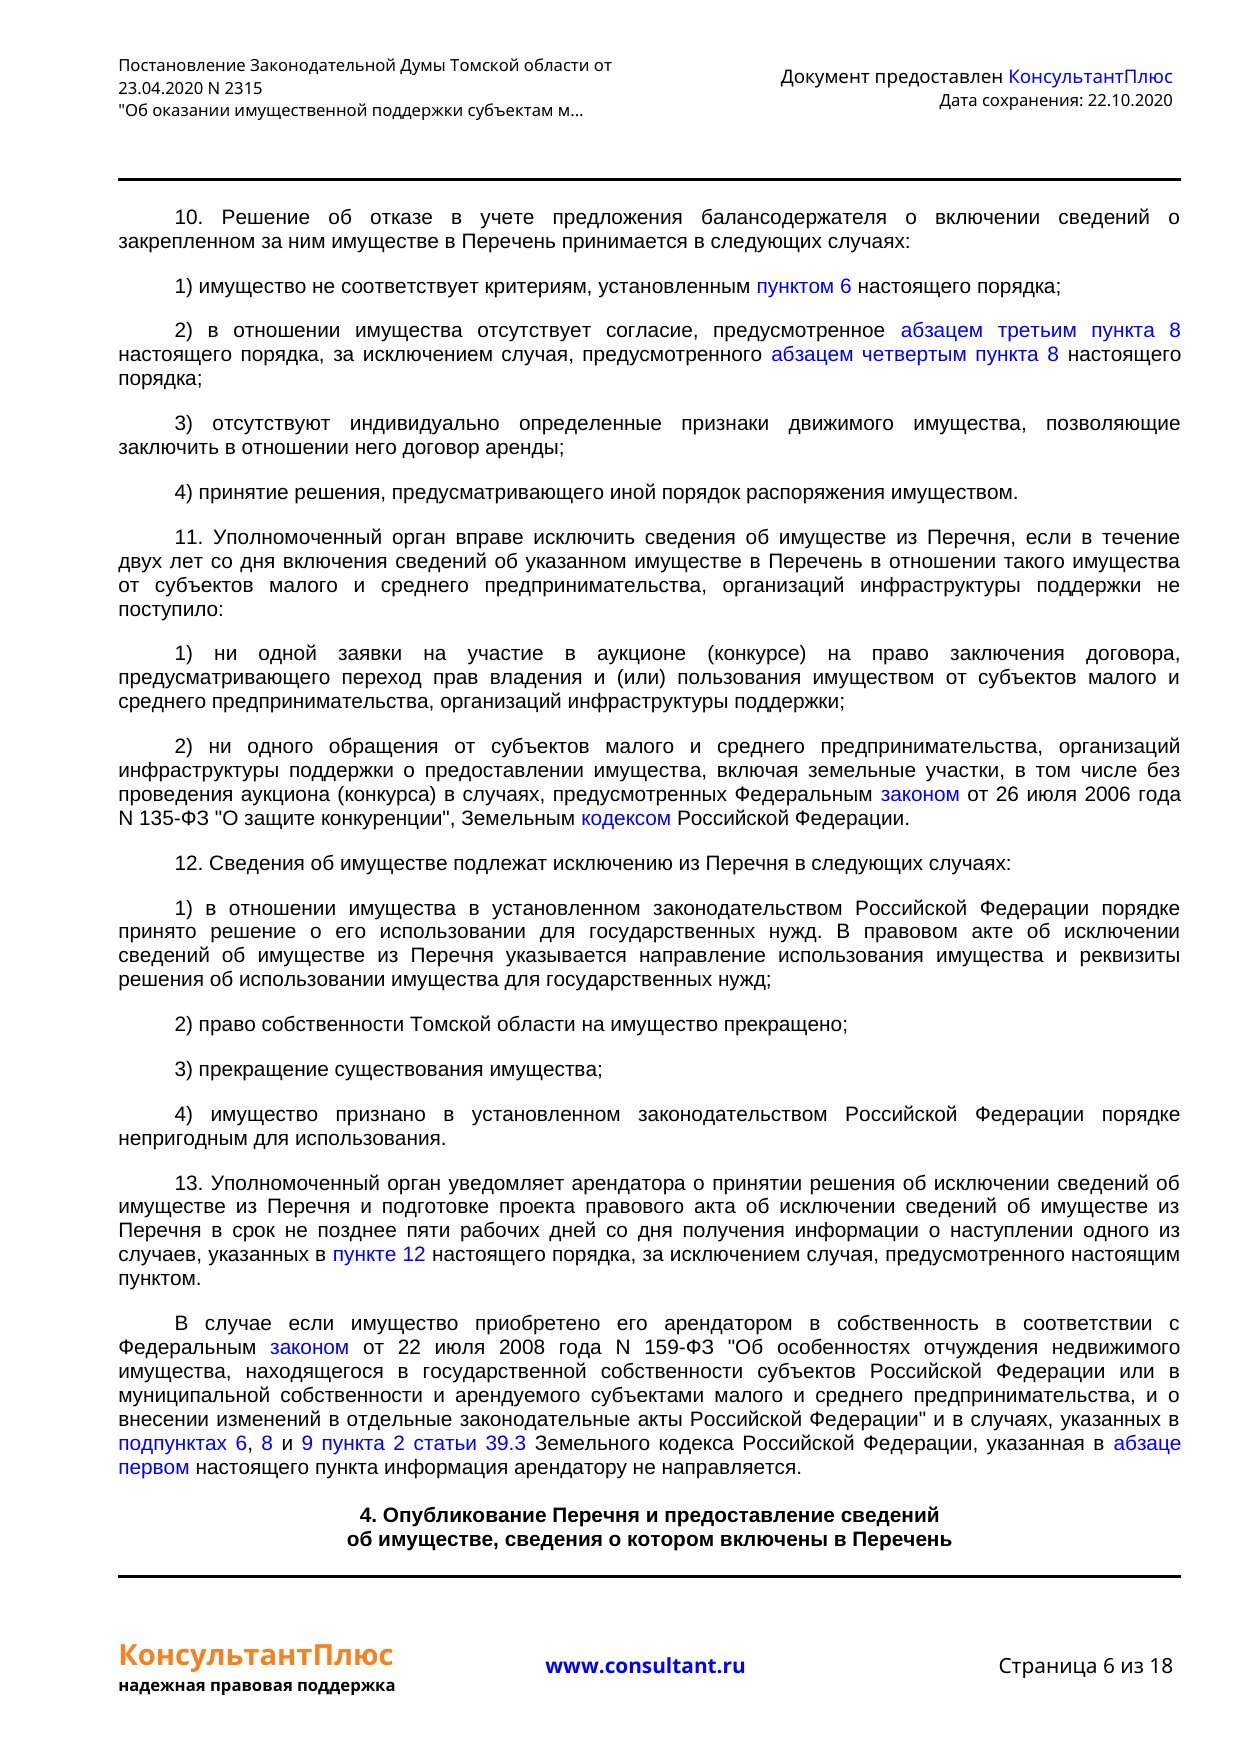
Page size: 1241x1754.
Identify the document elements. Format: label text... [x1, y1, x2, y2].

text 2) ни одного обращения от субъектов малого и среднего предпринимательства, организаций инфраструктуры поддержки о предоставлении имущества, включая земельные участки, в том числе без проведения аукциона (конкурса) в случаях, предусмотренных Федеральным законом от 26 июля 2006 года N 135-ФЗ "О защите конкуренции", Земельным кодексом Российской Федерации. [118, 734, 1181, 830]
text 11. Уполномоченный орган вправе исключить сведения об имуществе из Перечня, если в течение двух лет со дня включения сведений об указанном имуществе в Перечень в отношении такого имущества от субъектов малого и среднего предпринимательства, организаций инфраструктуры поддержки не поступило: [118, 524, 1181, 620]
text 4) имущество признано в установленном законодательством Российской Федерации порядке непригодным для использования. [118, 1102, 1181, 1149]
text 12. Сведения об имуществе подлежат исключению из Перечня в следующих случаях: [118, 851, 1181, 874]
text 1) имущество не соответствует критериям, установленным пунктом 6 настоящего порядка; [118, 273, 1181, 297]
text В случае если имущество приобретено его арендатором в собственность в соответствии с Федеральным законом от 22 июля 2008 года N 159-ФЗ "Об особенностях отчуждения недвижимого имущества, находящегося в государственной собственности субъектов Российской Федерации или в муниципальной собственности и арендуемого субъектами малого и среднего предпринимательства, и о внесении изменений в отдельные законодательные акты Российской Федерации" и в случаях, указанных в подпунктах 6, 8 и 9 пункта 2 статьи 39.3 Земельного кодекса Российской Федерации, указанная в абзаце первом настоящего пункта информация арендатору не направляется. [118, 1311, 1181, 1479]
title об имуществе, сведения о котором включены в Перечень [118, 1527, 1181, 1551]
text 1) в отношении имущества в установленном законодательством Российской Федерации порядке принято решение о его использовании для государственных нужд. В правовом акте об исключении сведений об имуществе из Перечня указывается направление использования имущества и реквизиты решения об использовании имущества для государственных нужд; [118, 895, 1181, 991]
text 2) право собственности Томской области на имущество прекращено; [118, 1012, 1181, 1036]
text 4) принятие решения, предусматривающего иной порядок распоряжения имуществом. [118, 480, 1181, 504]
text 3) отсутствуют индивидуально определенные признаки движимого имущества, позволяющие заключить в отношении него договор аренды; [118, 411, 1181, 459]
text 3) прекращение существования имущества; [118, 1057, 1181, 1081]
text 1) ни одной заявки на участие в аукционе (конкурсе) на право заключения договора, предусматривающего переход прав владения и (или) пользования имуществом от субъектов малого и среднего предпринимательства, организаций инфраструктуры поддержки; [118, 641, 1181, 713]
text 2) в отношении имущества отсутствует согласие, предусмотренное абзацем третьим пункта 8 настоящего порядка, за исключением случая, предусмотренного абзацем четвертым пункта 8 настоящего порядка; [118, 318, 1181, 390]
title 4. Опубликование Перечня и предоставление сведений [118, 1503, 1181, 1527]
text 13. Уполномоченный орган уведомляет арендатора о принятии решения об исключении сведений об имуществе из Перечня и подготовке проекта правового акта об исключении сведений об имуществе из Перечня в срок не позднее пяти рабочих дней со дня получения информации о наступлении одного из случаев, указанных в пункте 12 настоящего порядка, за исключением случая, предусмотренного настоящим пунктом. [118, 1170, 1181, 1290]
text 10. Решение об отказе в учете предложения балансодержателя о включении сведений о закрепленном за ним имуществе в Перечень принимается в следующих случаях: [118, 205, 1181, 253]
